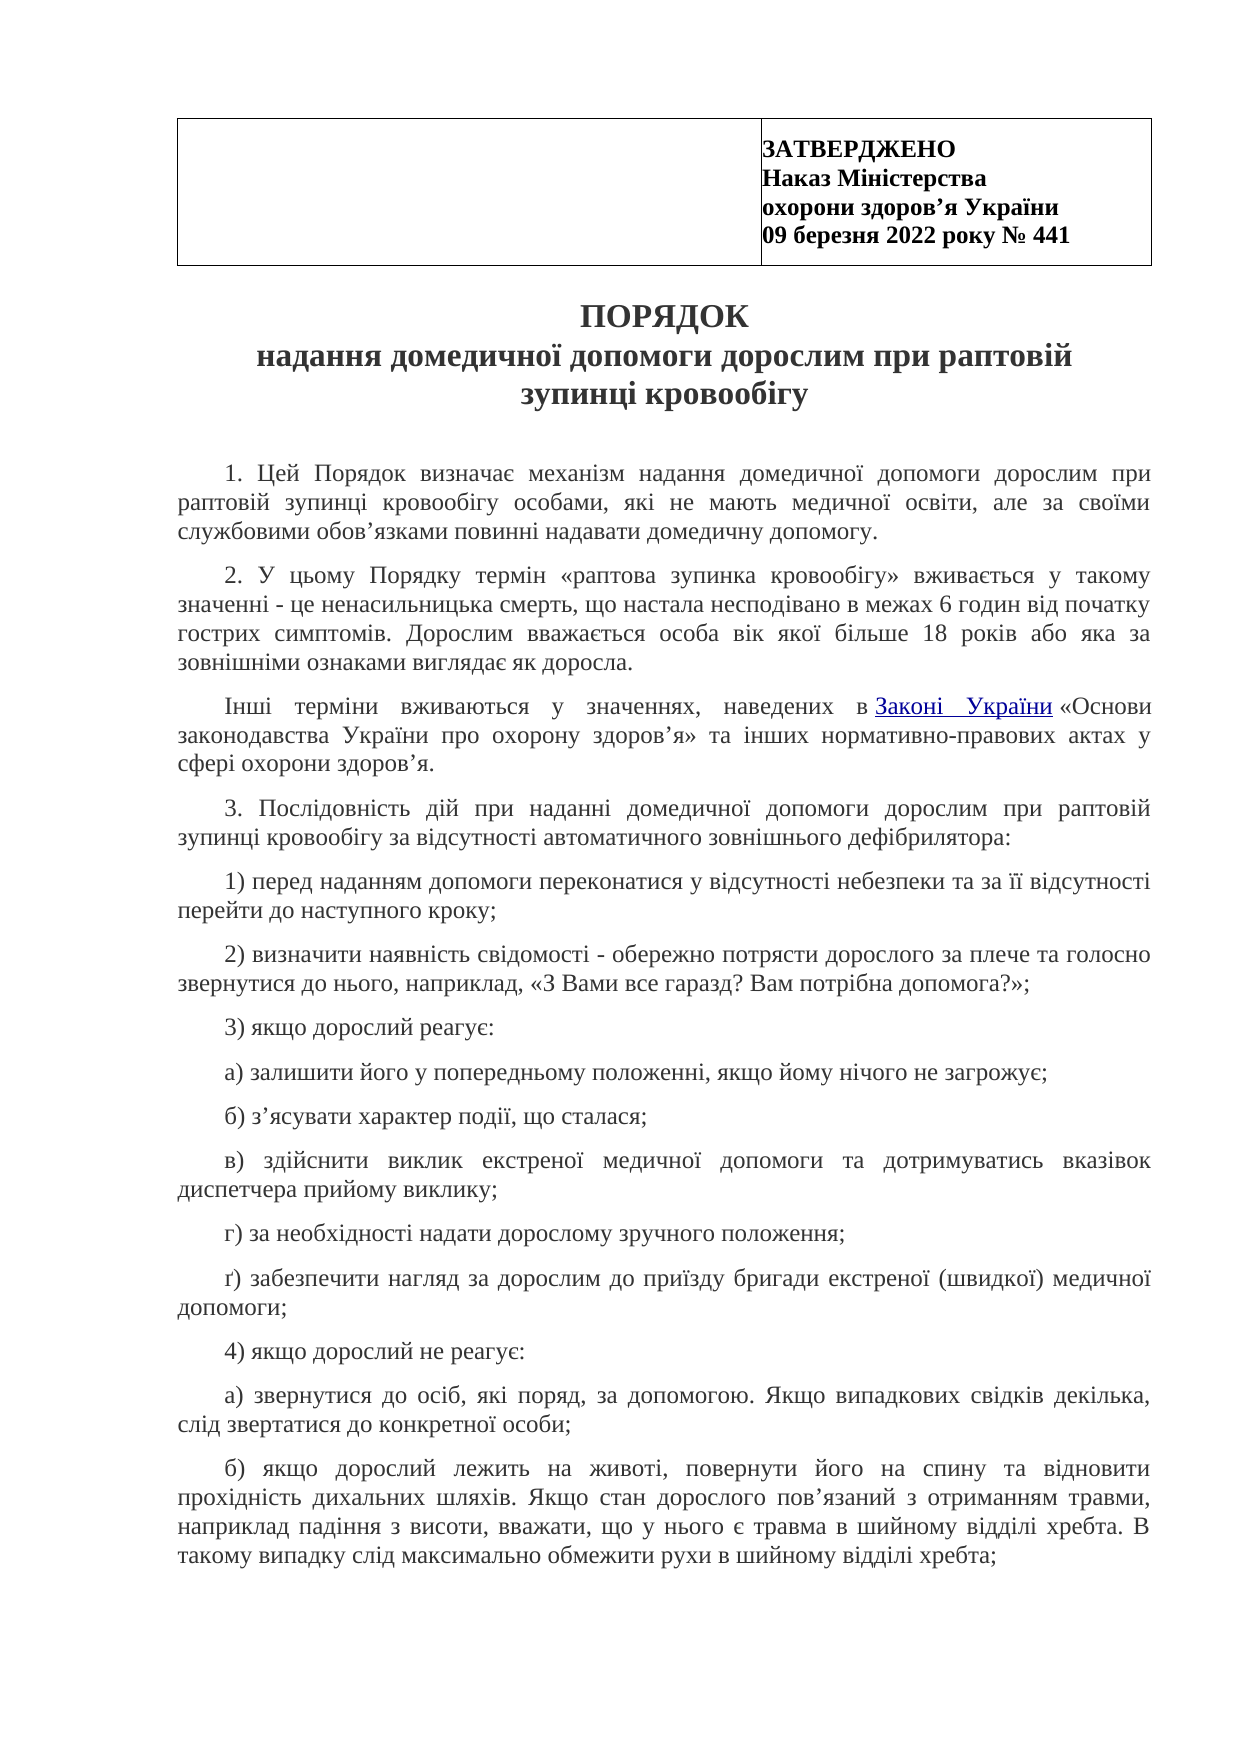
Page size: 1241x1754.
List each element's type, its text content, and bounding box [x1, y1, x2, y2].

text 3) якщо дорослий реагує: [177, 1012, 1152, 1041]
text 2) визначити наявність свідомості - обережно потрясти дорослого за плече та голосно звернутися до нього, наприклад, «З Вами все гаразд? Вам потрібна допомога?»; [177, 939, 1152, 997]
text б) якщо дорослий лежить на животі, повернути його на спину та відновити прохідність дихальних шляхів. Якщо стан дорослого пов’язаний з отриманням травми, наприклад падіння з висоти, вважати, що у нього є травма в шийному відділі хребта. В такому випадку слід максимально обмежити рухи в шийному відділі хребта; [177, 1453, 1152, 1568]
text 3. Послідовність дій при наданні домедичної допомоги дорослим при раптовій зупинці кровообігу за відсутності автоматичного зовнішнього дефібрилятора: [177, 793, 1152, 850]
text 1) перед наданням допомоги переконатися у відсутності небезпеки та за її відсутності перейти до наступного кроку; [177, 866, 1152, 923]
text Інші терміни вживаються у значеннях, наведених в Законі України «Основи законодавства України про охорону здоров’я» та інших нормативно-правових актах у сфері охорони здоров’я. [177, 691, 1152, 777]
text 2. У цьому Порядку термін «раптова зупинка кровообігу» вживається у такому значенні - це ненасильницька смерть, що настала несподівано в межах 6 годин від початку гострих симптомів. Дорослим вважається особа вік якої більше 18 років або яка за зовнішніми ознаками виглядає як доросла. [177, 560, 1152, 675]
table_header ЗАТВЕРДЖЕНО Наказ Міністерства охорони здоров’я України 09 березня 2022 року № 441 [762, 119, 1151, 265]
text ПОРЯДОК надання домедичної допомоги дорослим при раптовій зупинці кровообігу [224, 297, 1105, 412]
text а) звернутися до осіб, які поряд, за допомогою. Якщо випадкових свідків декілька, слід звертатися до конкретної особи; [177, 1380, 1152, 1438]
text а) залишити його у попередньому положенні, якщо йому нічого не загрожує; [177, 1057, 1152, 1085]
text б) з’ясувати характер події, що сталася; [177, 1101, 1152, 1130]
table_header [178, 119, 761, 265]
text ґ) забезпечити нагляд за дорослим до приїзду бригади екстреної (швидкої) медичної допомоги; [177, 1263, 1152, 1320]
text 4) якщо дорослий не реагує: [177, 1336, 1152, 1365]
text г) за необхідності надати дорослому зручного положення; [177, 1218, 1152, 1247]
text 1. Цей Порядок визначає механізм надання домедичної допомоги дорослим при раптовій зупинці кровообігу особами, які не мають медичної освіти, але за своїми службовими обов’язками повинні надавати домедичну допомогу. [177, 458, 1152, 545]
text в) здійснити виклик екстреної медичної допомоги та дотримуватись вказівок диспетчера прийому виклику; [177, 1145, 1152, 1203]
